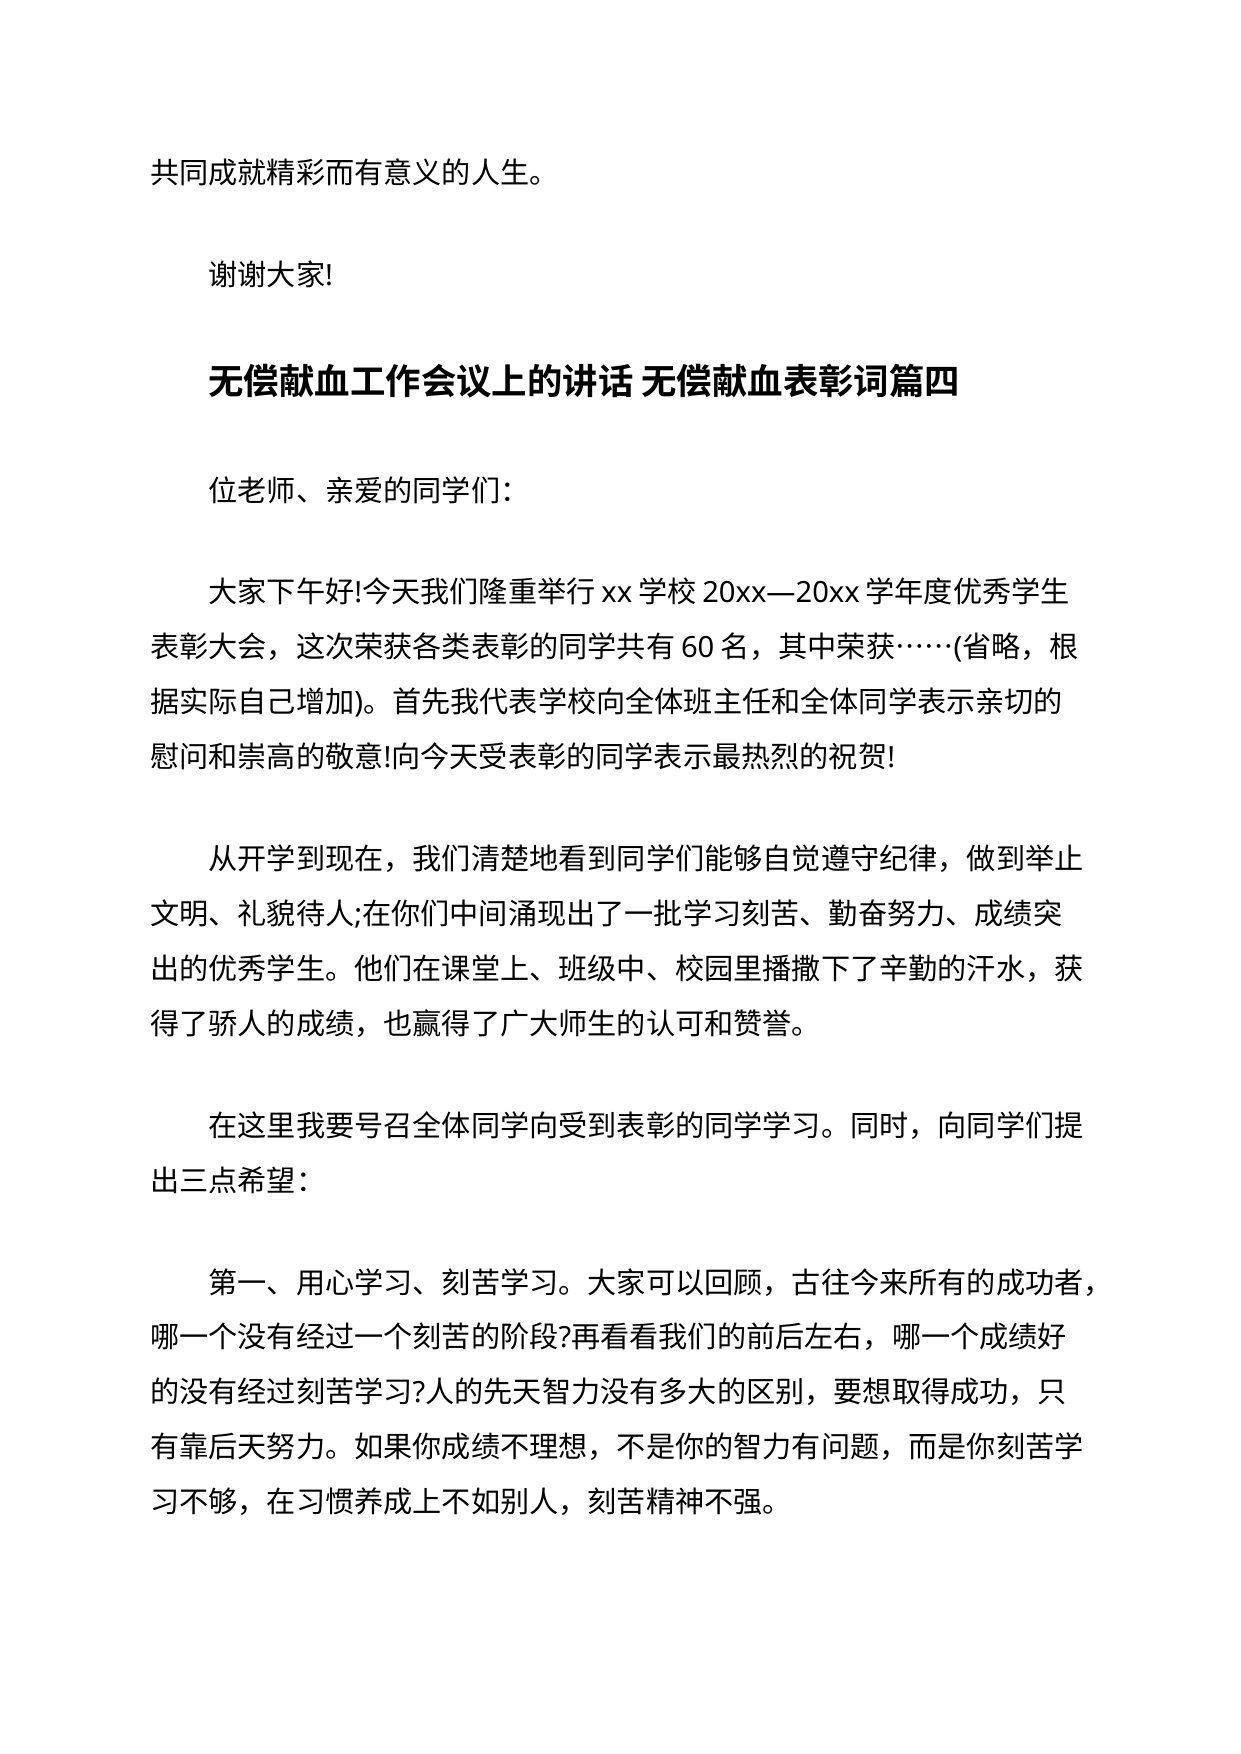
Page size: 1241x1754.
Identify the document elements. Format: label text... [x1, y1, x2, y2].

text 在这里我要号召全体同学向受到表彰的同学学习。同时，向同学们提出三点希望： [150, 1102, 1090, 1200]
text 从开学到现在，我们清楚地看到同学们能够自觉遵守纪律，做到举止文明、礼貌待人;在你们中间涌现出了一批学习刻苦、勤奋努力、成绩突出的优秀学生。他们在课堂上、班级中、校园里播撒下了辛勤的汗水，获得了骄人的成绩，也赢得了广大师生的认可和赞誉。 [150, 836, 1090, 1043]
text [150, 150, 1090, 192]
text 无偿献血工作会议上的讲话 无偿献血表彰词篇四 [150, 354, 1090, 405]
text 谢谢大家! [150, 252, 1090, 294]
text 大家下午好!今天我们隆重举行xx学校20xx—20xx学年度优秀学生表彰大会，这次荣获各类表彰的同学共有60名，其中荣获……(省略，根据实际自己增加)。首先我代表学校向全体班主任和全体同学表示亲切的慰问和崇高的敬意!向今天受表彰的同学表示最热烈的祝贺! [150, 569, 1090, 776]
text 第一、用心学习、刻苦学习。大家可以回顾，古往今来所有的成功者，哪一个没有经过一个刻苦的阶段?再看看我们的前后左右，哪一个成绩好的没有经过刻苦学习?人的先天智力没有多大的区别，要想取得成功，只有靠后天努力。如果你成绩不理想，不是你的智力有问题，而是你刻苦学习不够，在习惯养成上不如别人，刻苦精神不强。 [150, 1259, 1090, 1521]
text 位老师、亲爱的同学们： [150, 467, 1090, 509]
